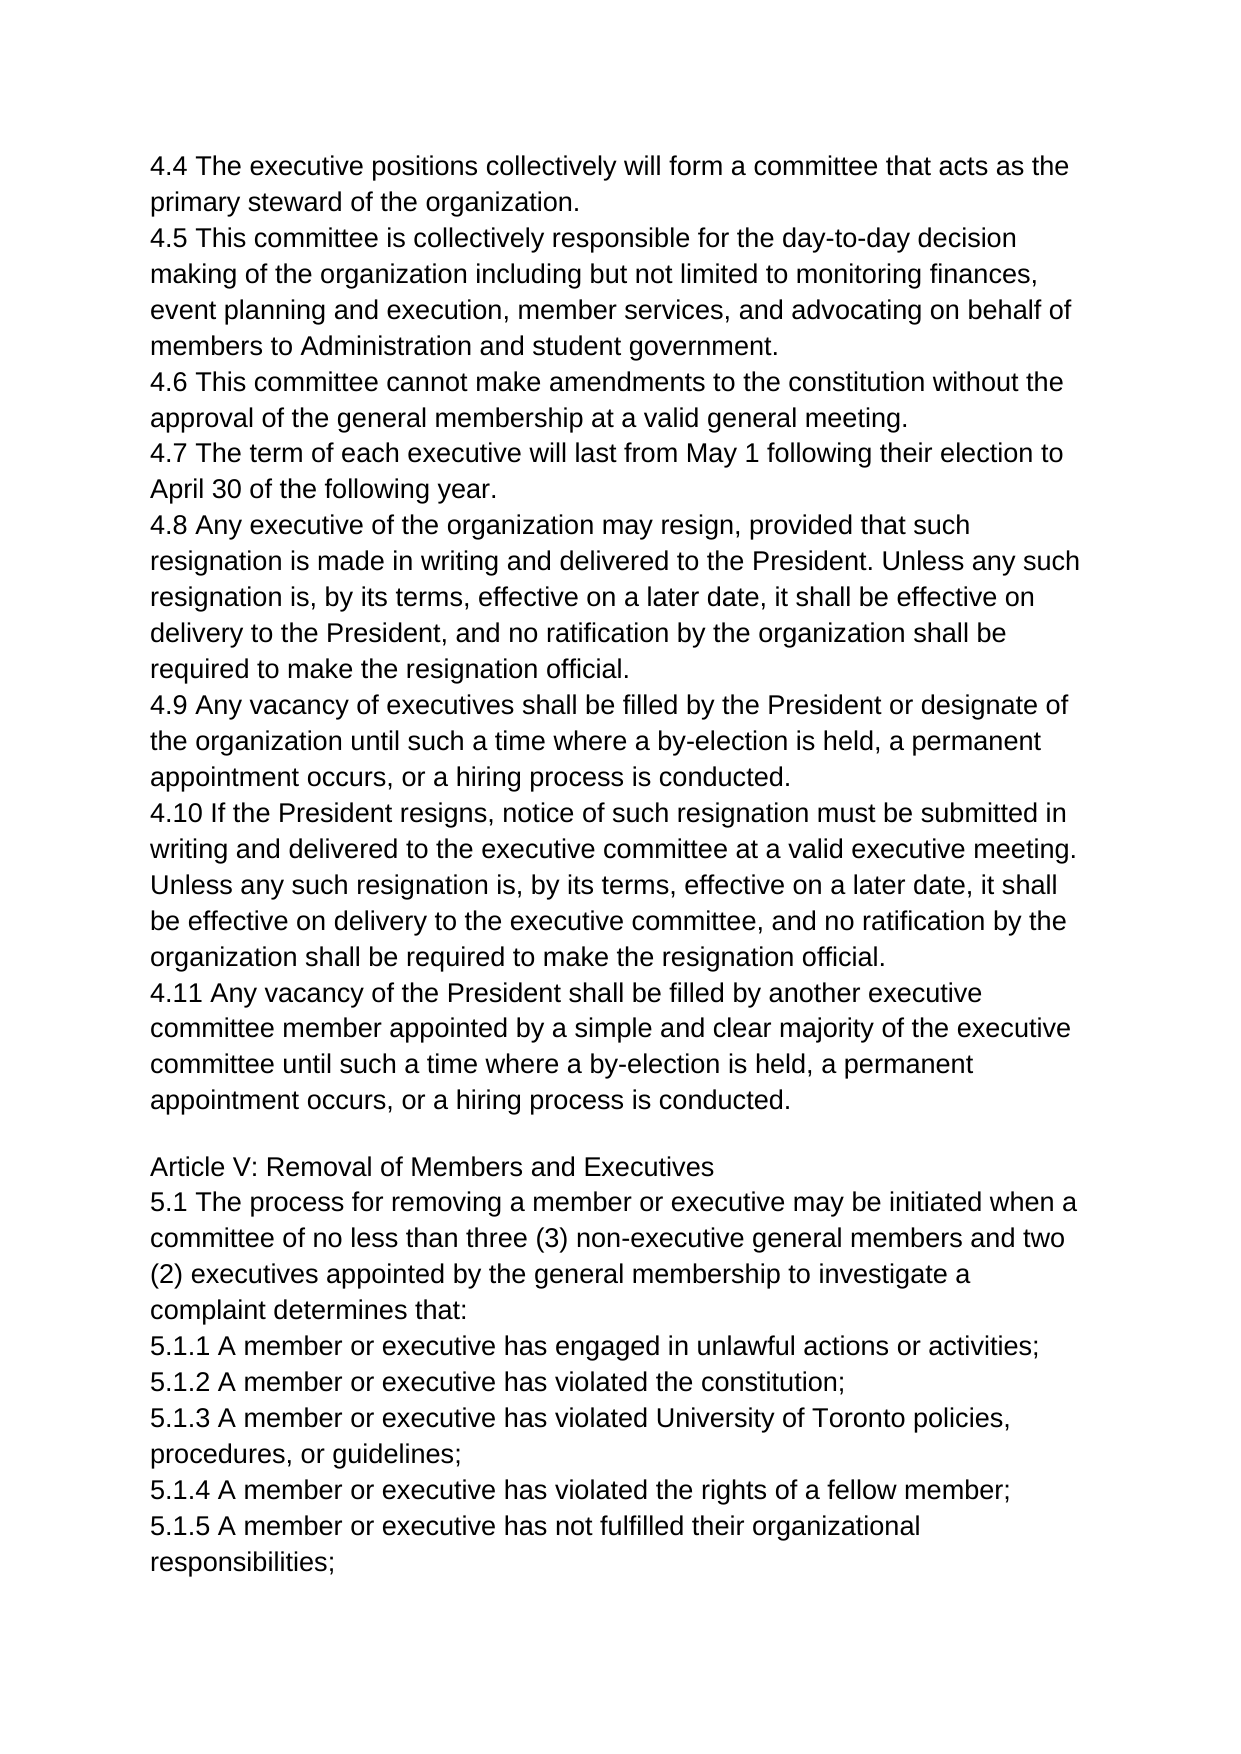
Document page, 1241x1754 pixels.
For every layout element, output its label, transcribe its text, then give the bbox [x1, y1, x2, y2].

text 5.1 The process for removing a member or executive may be initiated when a committee of no less than three (3) non-executive general members and two (2) executives appointed by the general membership to investigate a complaint determines that: [150, 1186, 1090, 1326]
text 4.5 This committee is collectively responsible for the day-to-day decision making of the organization including but not limited to monitoring finances, event planning and execution, member services, and advocating on behalf of members to Administration and student government. [150, 222, 1090, 361]
text 5.1.3 A member or executive has violated University of Toronto policies, procedures, or guidelines; [150, 1402, 1090, 1469]
text 5.1.1 A member or executive has engaged in unlawful actions or activities; [150, 1330, 1090, 1361]
text 4.6 This committee cannot make amendments to the constitution without the approval of the general membership at a valid general meeting. [150, 366, 1090, 433]
text 4.10 If the President resigns, notice of such resignation must be submitted in writing and delivered to the executive committee at a valid executive meeting. Unless any such resignation is, by its terms, effective on a later date, it shall be effective on delivery to the executive committee, and no ratification by the organization shall be required to make the resignation official. [150, 797, 1090, 972]
text 5.1.5 A member or executive has not fulfilled their organizational responsibilities; [150, 1510, 1090, 1577]
text 4.7 The term of each executive will last from May 1 following their election to April 30 of the following year. [150, 437, 1090, 505]
text Article V: Removal of Members and Executives [150, 1151, 1090, 1182]
text 5.1.2 A member or executive has violated the constitution; [150, 1366, 1090, 1397]
text 4.4 The executive positions collectively will form a committee that acts as the primary steward of the organization. [150, 150, 1090, 217]
text 4.11 Any vacancy of the President shall be filled by another executive committee member appointed by a simple and clear majority of the executive committee until such a time where a by-election is held, a permanent appointment occurs, or a hiring process is conducted. [150, 977, 1090, 1116]
text 4.9 Any vacancy of executives shall be filled by the President or designate of the organization until such a time where a by-election is held, a permanent appointment occurs, or a hiring process is conducted. [150, 689, 1090, 792]
text 5.1.4 A member or executive has violated the rights of a fellow member; [150, 1474, 1090, 1505]
text 4.8 Any executive of the organization may resign, provided that such resignation is made in writing and delivered to the President. Unless any such resignation is, by its terms, effective on a later date, it shall be effective on delivery to the President, and no ratification by the organization shall be required to make the resignation official. [150, 509, 1090, 684]
